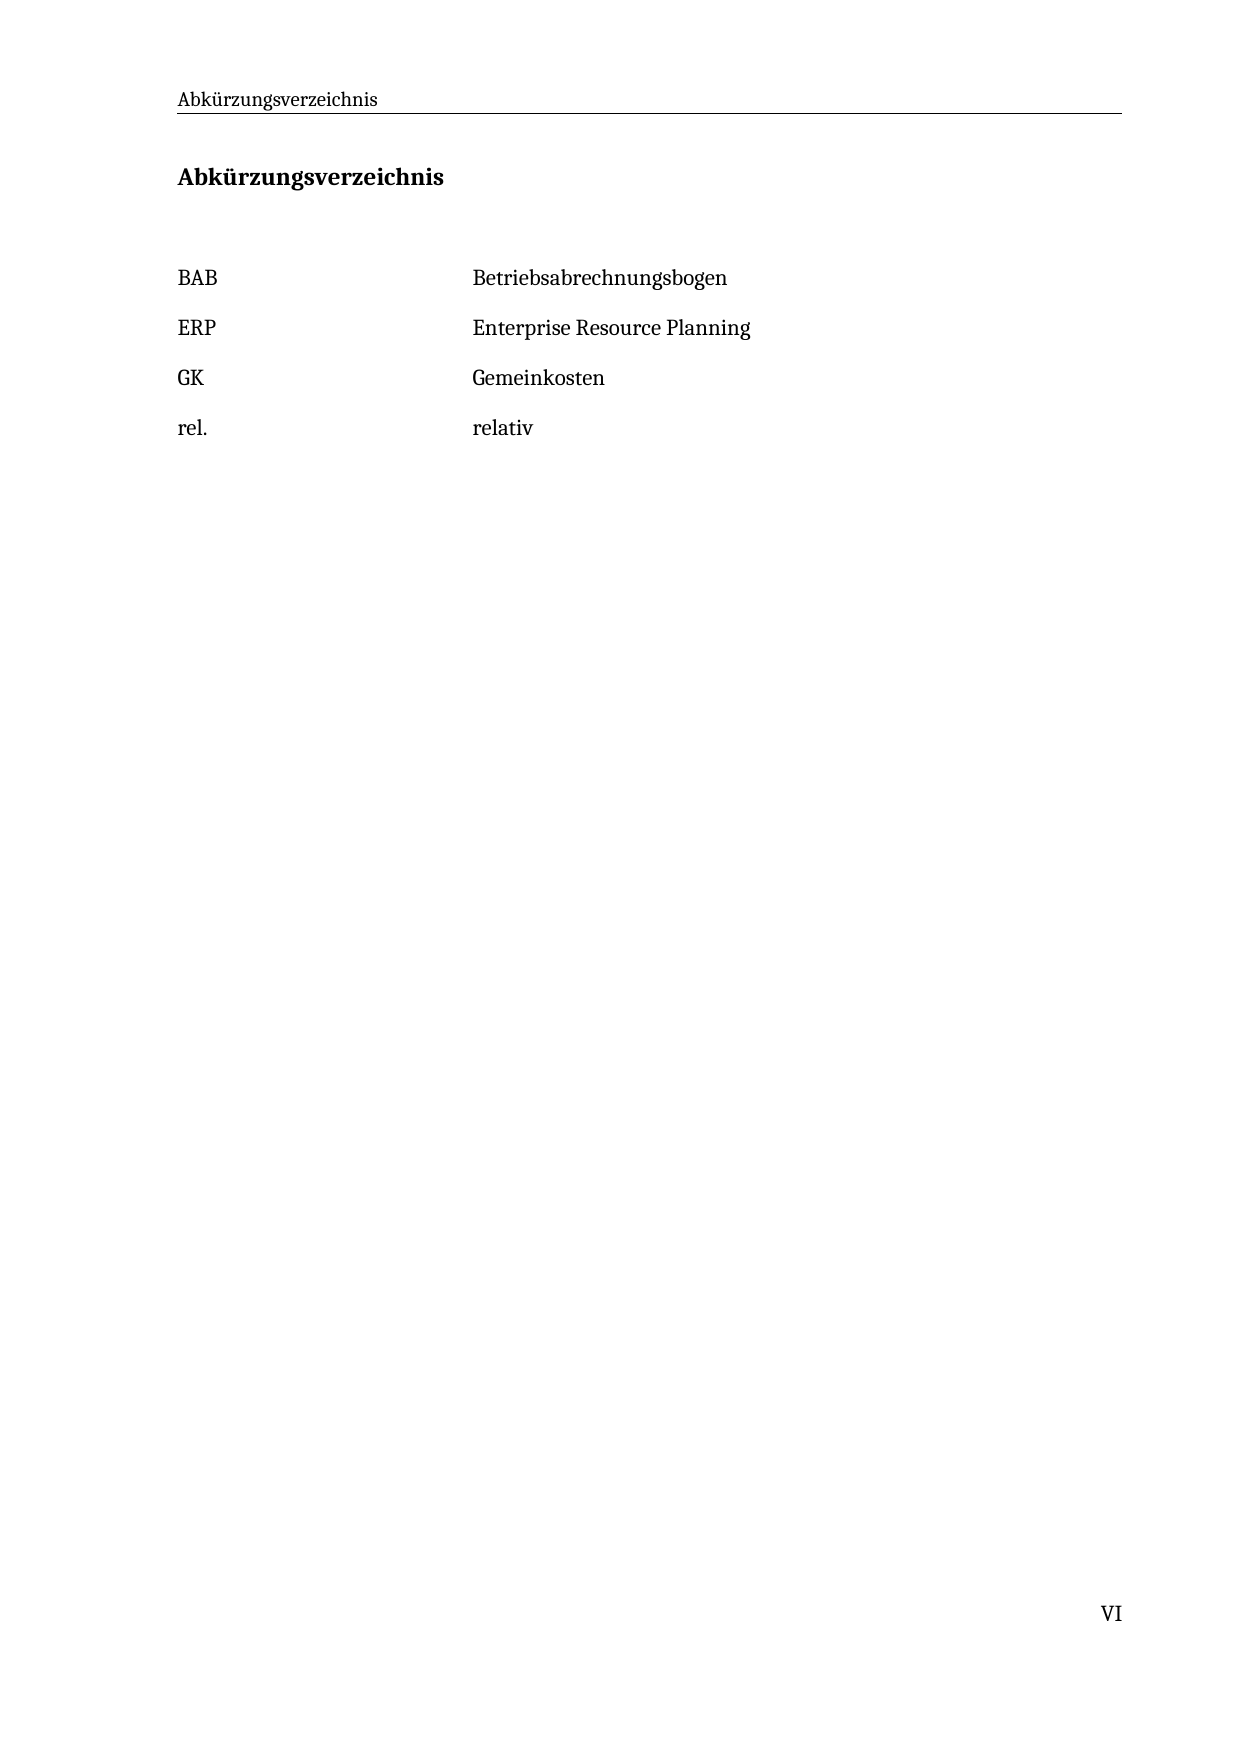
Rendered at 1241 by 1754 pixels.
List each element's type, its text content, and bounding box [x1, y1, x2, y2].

text BAB Betriebsabrechnungsbogen [177, 256, 1122, 293]
text Abkürzungsverzeichnis [177, 156, 1122, 193]
text GK Gemeinkosten [177, 356, 1122, 393]
text ERP Enterprise Resource Planning [177, 306, 1122, 343]
text rel. relativ [177, 406, 1122, 443]
